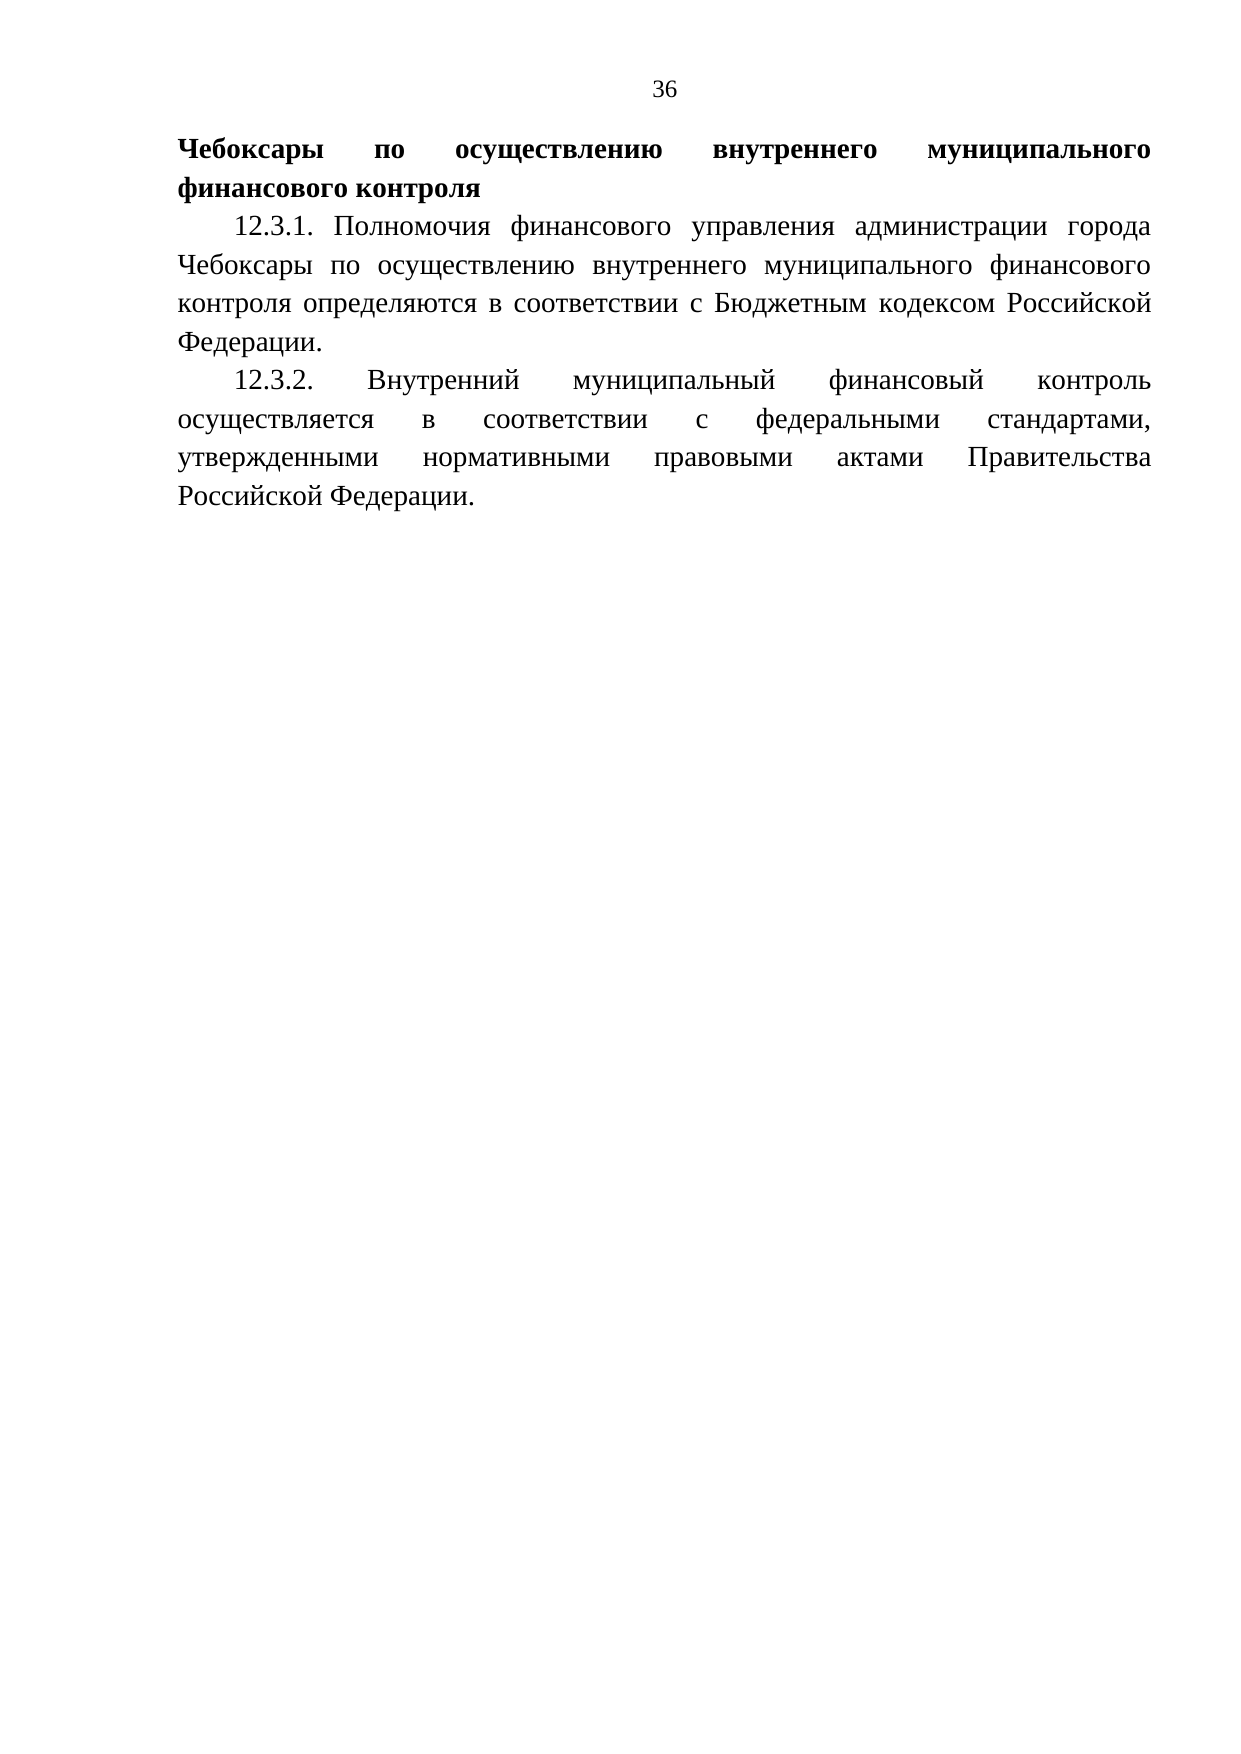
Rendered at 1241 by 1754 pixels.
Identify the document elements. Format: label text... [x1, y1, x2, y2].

text 12.3.2. Внутренний муниципальный финансовый контроль осуществляется в соответствии с федеральными стандартами, утвержденными нормативными правовыми актами Правительства Российской Федерации. [177, 362, 1152, 512]
text 12.3.1. Полномочия финансового управления администрации города Чебоксары по осуществлению внутреннего муниципального финансового контроля определяются в соответствии с Бюджетным кодексом Российской Федерации. [177, 208, 1152, 357]
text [177, 131, 1152, 203]
